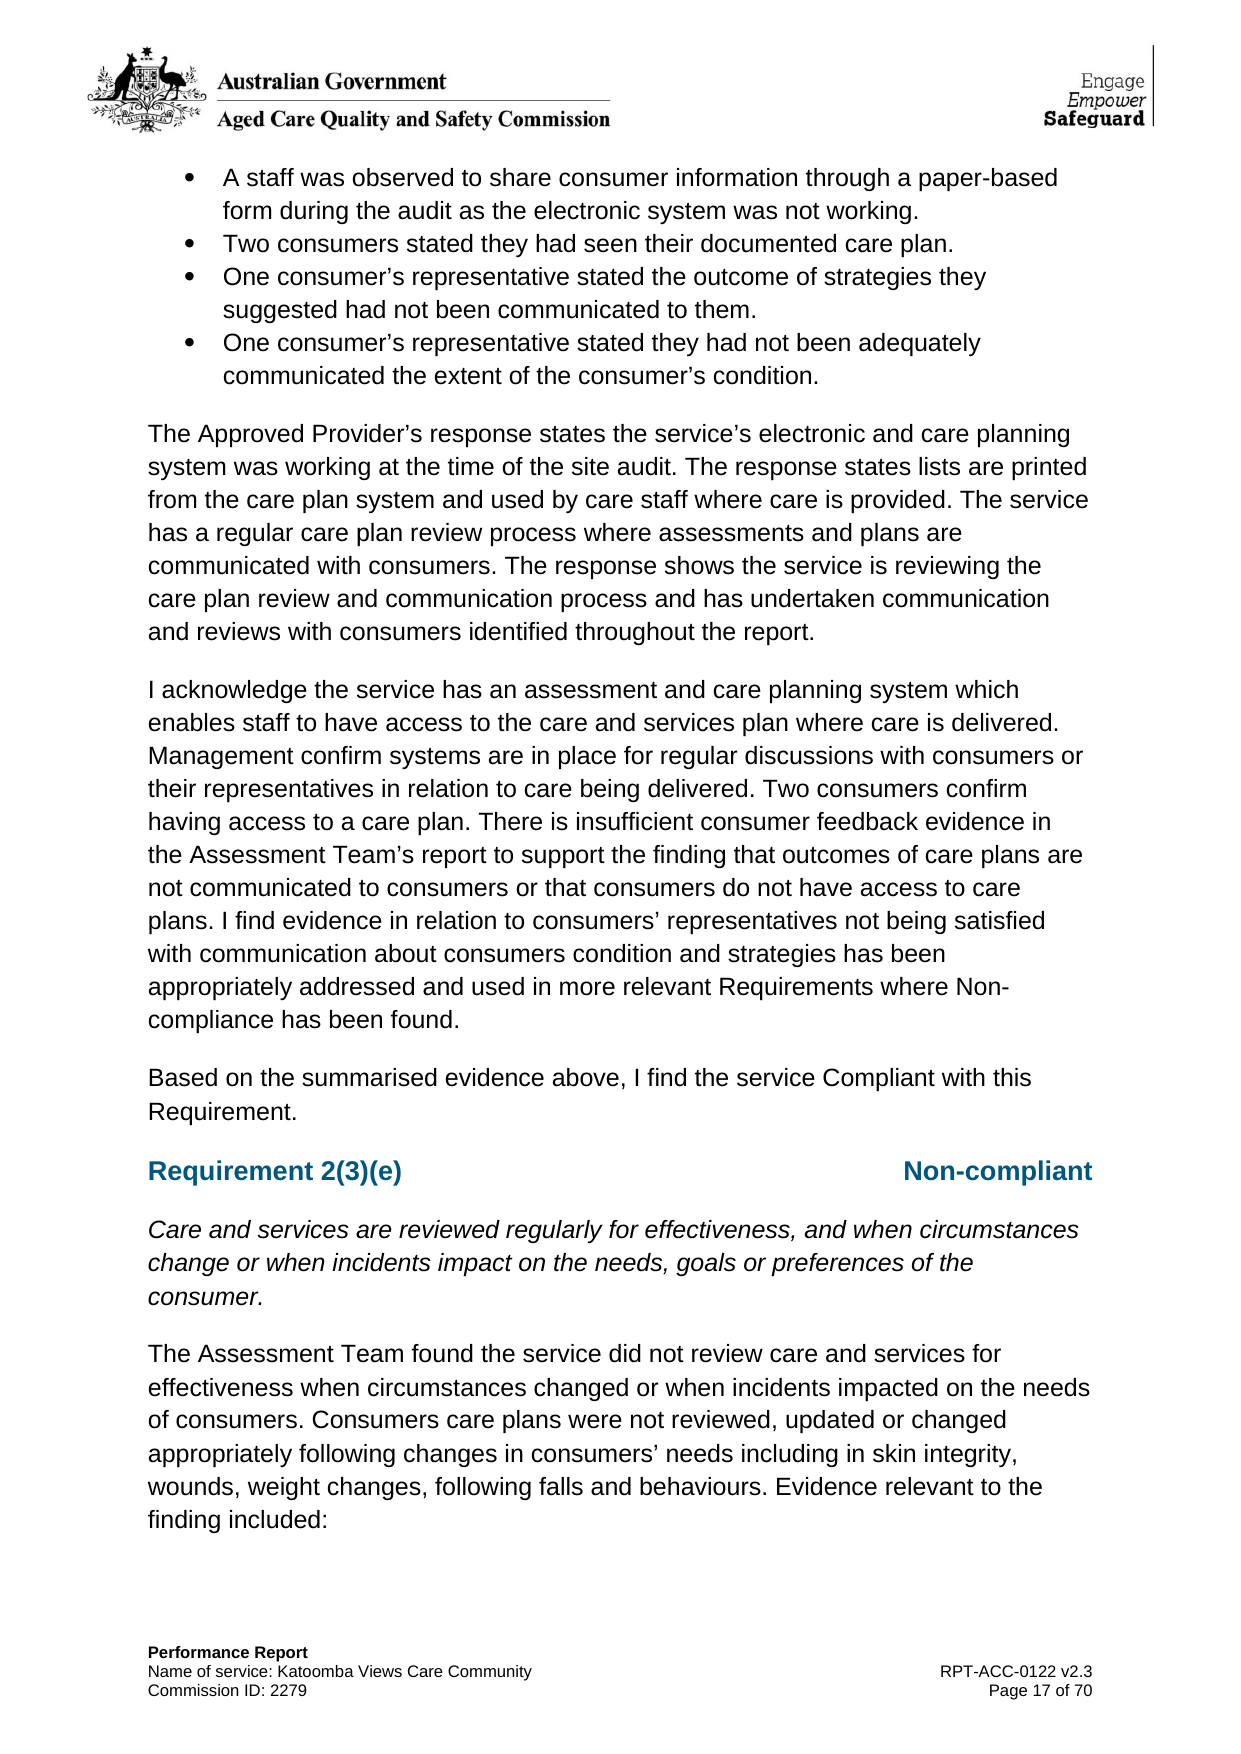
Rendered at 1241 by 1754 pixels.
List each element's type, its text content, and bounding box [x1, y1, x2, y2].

text Based on the summarised evidence above, I find the service Compliant with this Requirement. [148, 1063, 1092, 1125]
picture [1, 0, 1241, 154]
list Two consumers stated they had seen their documented care plan. [185, 229, 1092, 257]
list One consumer’s representative stated they had not been adequately communicated the extent of the consumer’s condition. [185, 328, 1092, 390]
subtitle Requirement 2(3)(e) Non-compliant [148, 1154, 1092, 1186]
text Care and services are reviewed regularly for effectiveness, and when circumstances change or when incidents impact on the needs, goals or preferences of the consumer. [148, 1215, 1092, 1310]
text I acknowledge the service has an assessment and care planning system which enables staff to have access to the care and services plan where care is delivered. Management confirm systems are in place for regular discussions with consumers or their representatives in relation to care being delivered. Two consumers confirm having access to a care plan. There is insufficient consumer feedback evidence in the Assessment Team’s report to support the finding that outcomes of care plans are not communicated to consumers or that consumers do not have access to care plans. I find evidence in relation to consumers’ representatives not being satisfied with communication about consumers condition and strategies has been appropriately addressed and used in more relevant Requirements where Non-compliance has been found. [148, 675, 1092, 1034]
text The Approved Provider’s response states the service’s electronic and care planning system was working at the time of the site audit. The response states lists are printed from the care plan system and used by care staff where care is provided. The service has a regular care plan review process where assessments and plans are communicated with consumers. The response shows the service is reviewing the care plan review and communication process and has undertaken communication and reviews with consumers identified throughout the report. [148, 419, 1092, 646]
list One consumer’s representative stated the outcome of strategies they suggested had not been communicated to them. [185, 262, 1092, 324]
list A staff was observed to share consumer information through a paper-based form during the audit as the electronic system was not working. [185, 162, 1092, 224]
text The Assessment Team found the service did not review care and services for effectiveness when circumstances changed or when incidents impacted on the needs of consumers. Consumers care plans were not reviewed, updated or changed appropriately following changes in consumers’ needs including in skin integrity, wounds, weight changes, following falls and behaviours. Evidence relevant to the finding included: [148, 1339, 1092, 1533]
